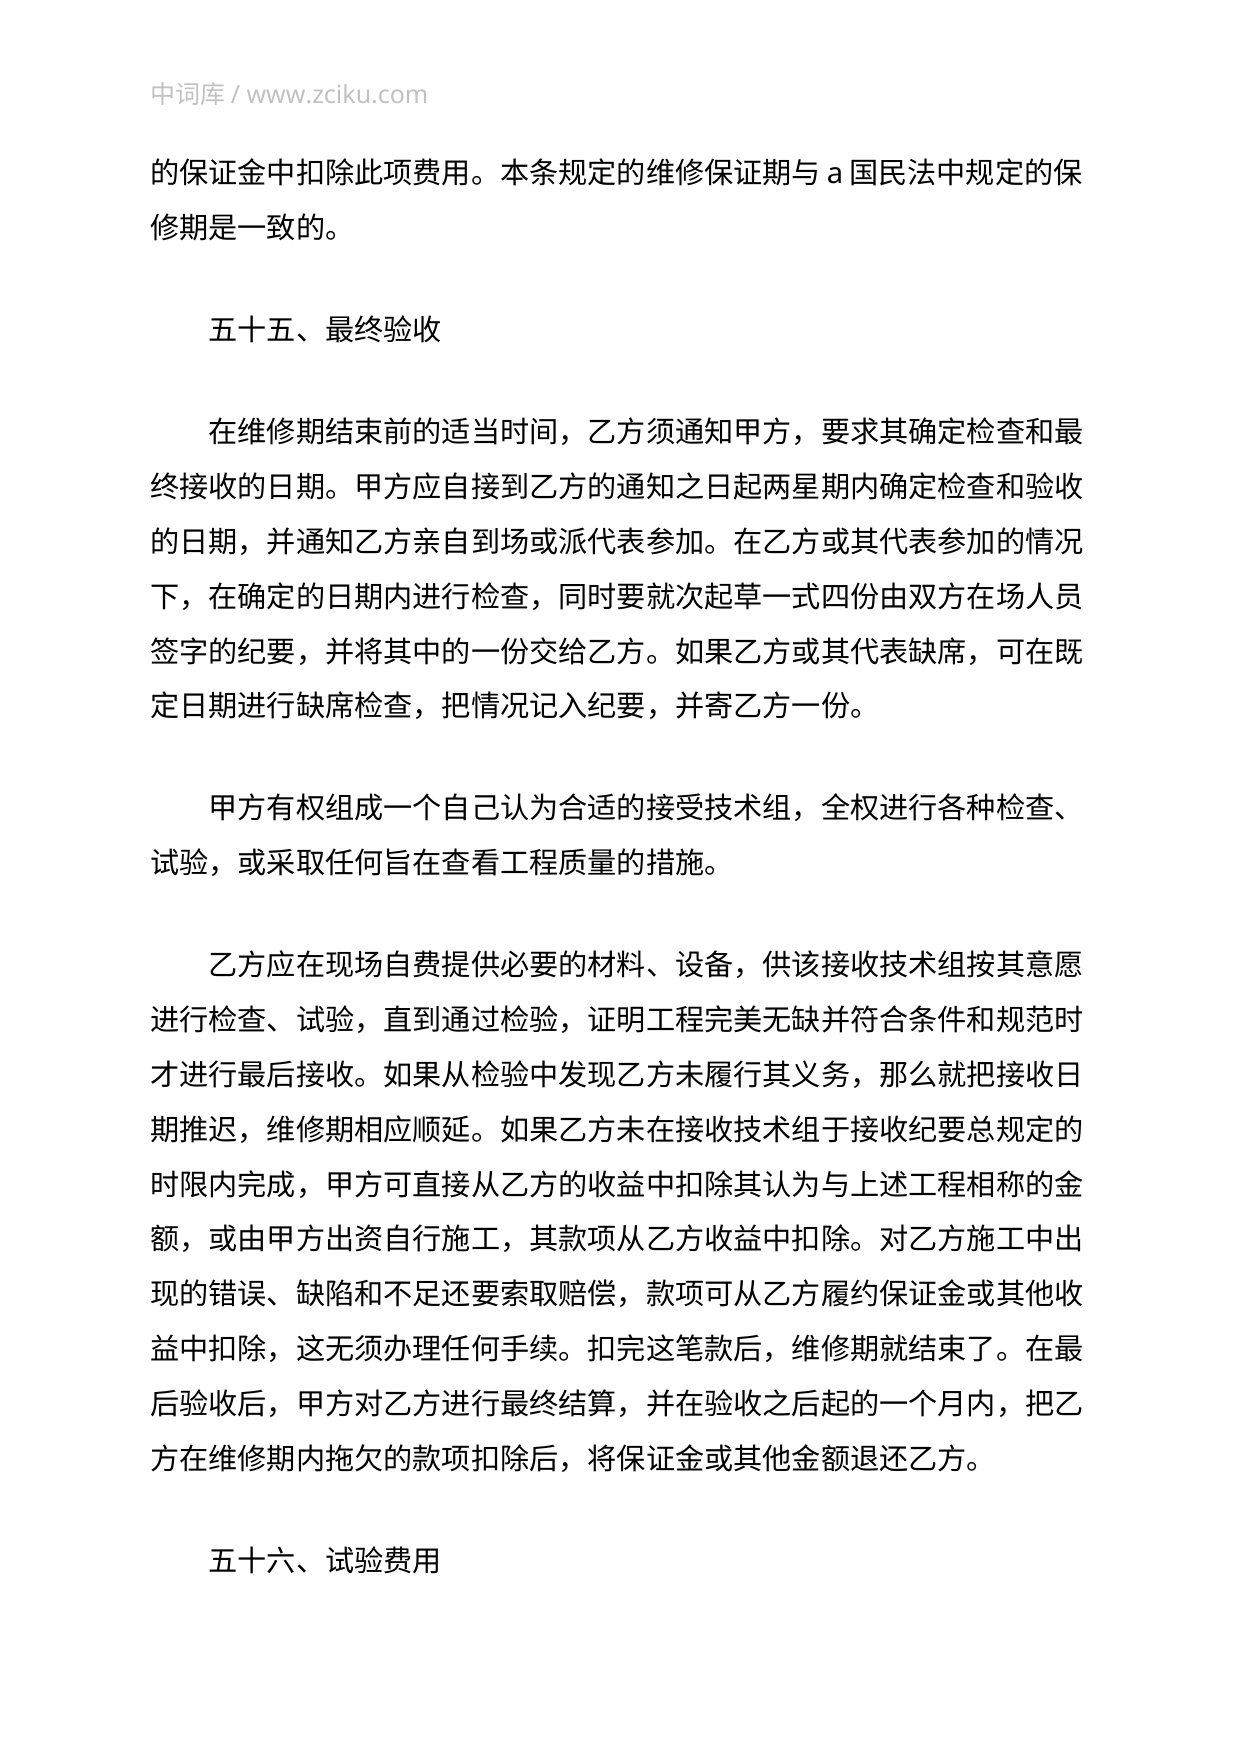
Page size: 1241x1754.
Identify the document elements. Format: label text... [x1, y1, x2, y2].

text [150, 150, 1090, 247]
text 在维修期结束前的适当时间，乙方须通知甲方，要求其确定检查和最终接收的日期。甲方应自接到乙方的通知之日起两星期内确定检查和验收的日期，并通知乙方亲自到场或派代表参加。在乙方或其代表参加的情况下，在确定的日期内进行检查，同时要就次起草一式四份由双方在场人员签字的纪要，并将其中的一份交给乙方。如果乙方或其代表缺席，可在既定日期进行缺席检查，把情况记入纪要，并寄乙方一份。 [150, 408, 1090, 725]
text 五十五、最终验收 [150, 307, 1090, 349]
text 乙方应在现场自费提供必要的材料、设备，供该接收技术组按其意愿进行检查、试验，直到通过检验，证明工程完美无缺并符合条件和规范时才进行最后接收。如果从检验中发现乙方未履行其义务，那么就把接收日期推迟，维修期相应顺延。如果乙方未在接收技术组于接收纪要总规定的时限内完成，甲方可直接从乙方的收益中扣除其认为与上述工程相称的金额，或由甲方出资自行施工，其款项从乙方收益中扣除。对乙方施工中出现的错误、缺陷和不足还要索取赔偿，款项可从乙方履约保证金或其他收益中扣除，这无须办理任何手续。扣完这笔款后，维修期就结束了。在最后验收后，甲方对乙方进行最终结算，并在验收之后起的一个月内，把乙方在维修期内拖欠的款项扣除后，将保证金或其他金额退还乙方。 [150, 941, 1090, 1478]
text 甲方有权组成一个自己认为合适的接受技术组，全权进行各种检查、试验，或采取任何旨在查看工程质量的措施。 [150, 785, 1090, 882]
text 五十六、试验费用 [150, 1537, 1090, 1579]
